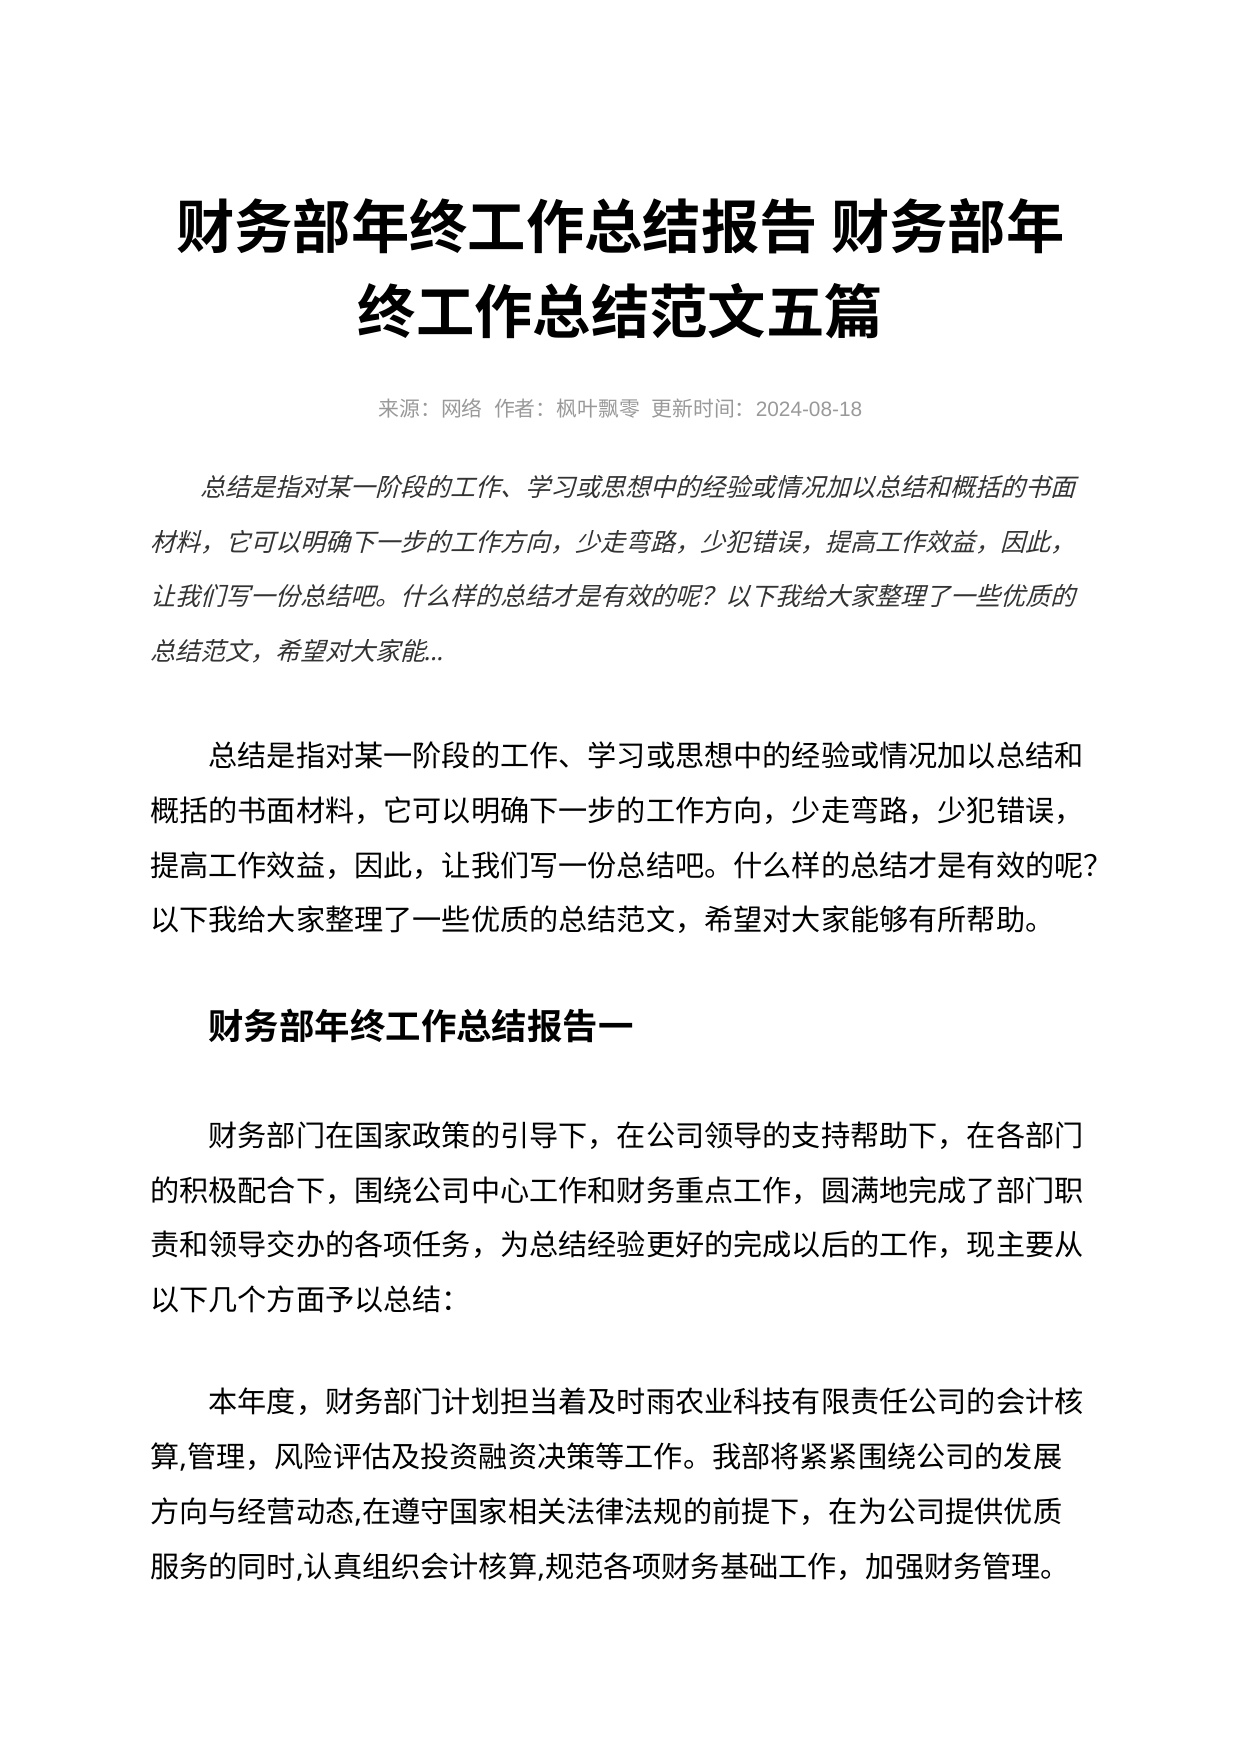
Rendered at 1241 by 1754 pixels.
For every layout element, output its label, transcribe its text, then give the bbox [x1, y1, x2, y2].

text 财务部门在国家政策的引导下，在公司领导的支持帮助下，在各部门的积极配合下，围绕公司中心工作和财务重点工作，圆满地完成了部门职责和领导交办的各项任务，为总结经验更好的完成以后的工作，现主要从以下几个方面予以总结： [150, 1112, 1090, 1319]
text 来源：网络 作者：枫叶飘零 更新时间：2024-08-18 [150, 397, 1090, 421]
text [150, 1379, 1090, 1586]
text 总结是指对某一阶段的工作、学习或思想中的经验或情况加以总结和概括的书面材料，它可以明确下一步的工作方向，少走弯路，少犯错误，提高工作效益，因此，让我们写一份总结吧。什么样的总结才是有效的呢？以下我给大家整理了一些优质的总结范文，希望对大家能... [150, 468, 1090, 667]
text 总结是指对某一阶段的工作、学习或思想中的经验或情况加以总结和概括的书面材料，它可以明确下一步的工作方向，少走弯路，少犯错误，提高工作效益，因此，让我们写一份总结吧。什么样的总结才是有效的呢？以下我给大家整理了一些优质的总结范文，希望对大家能够有所帮助。 [150, 732, 1090, 939]
text 财务部年终工作总结报告一 [150, 999, 1090, 1050]
subtitle 财务部年终工作总结报告 财务部年终工作总结范文五篇 [150, 181, 1090, 350]
